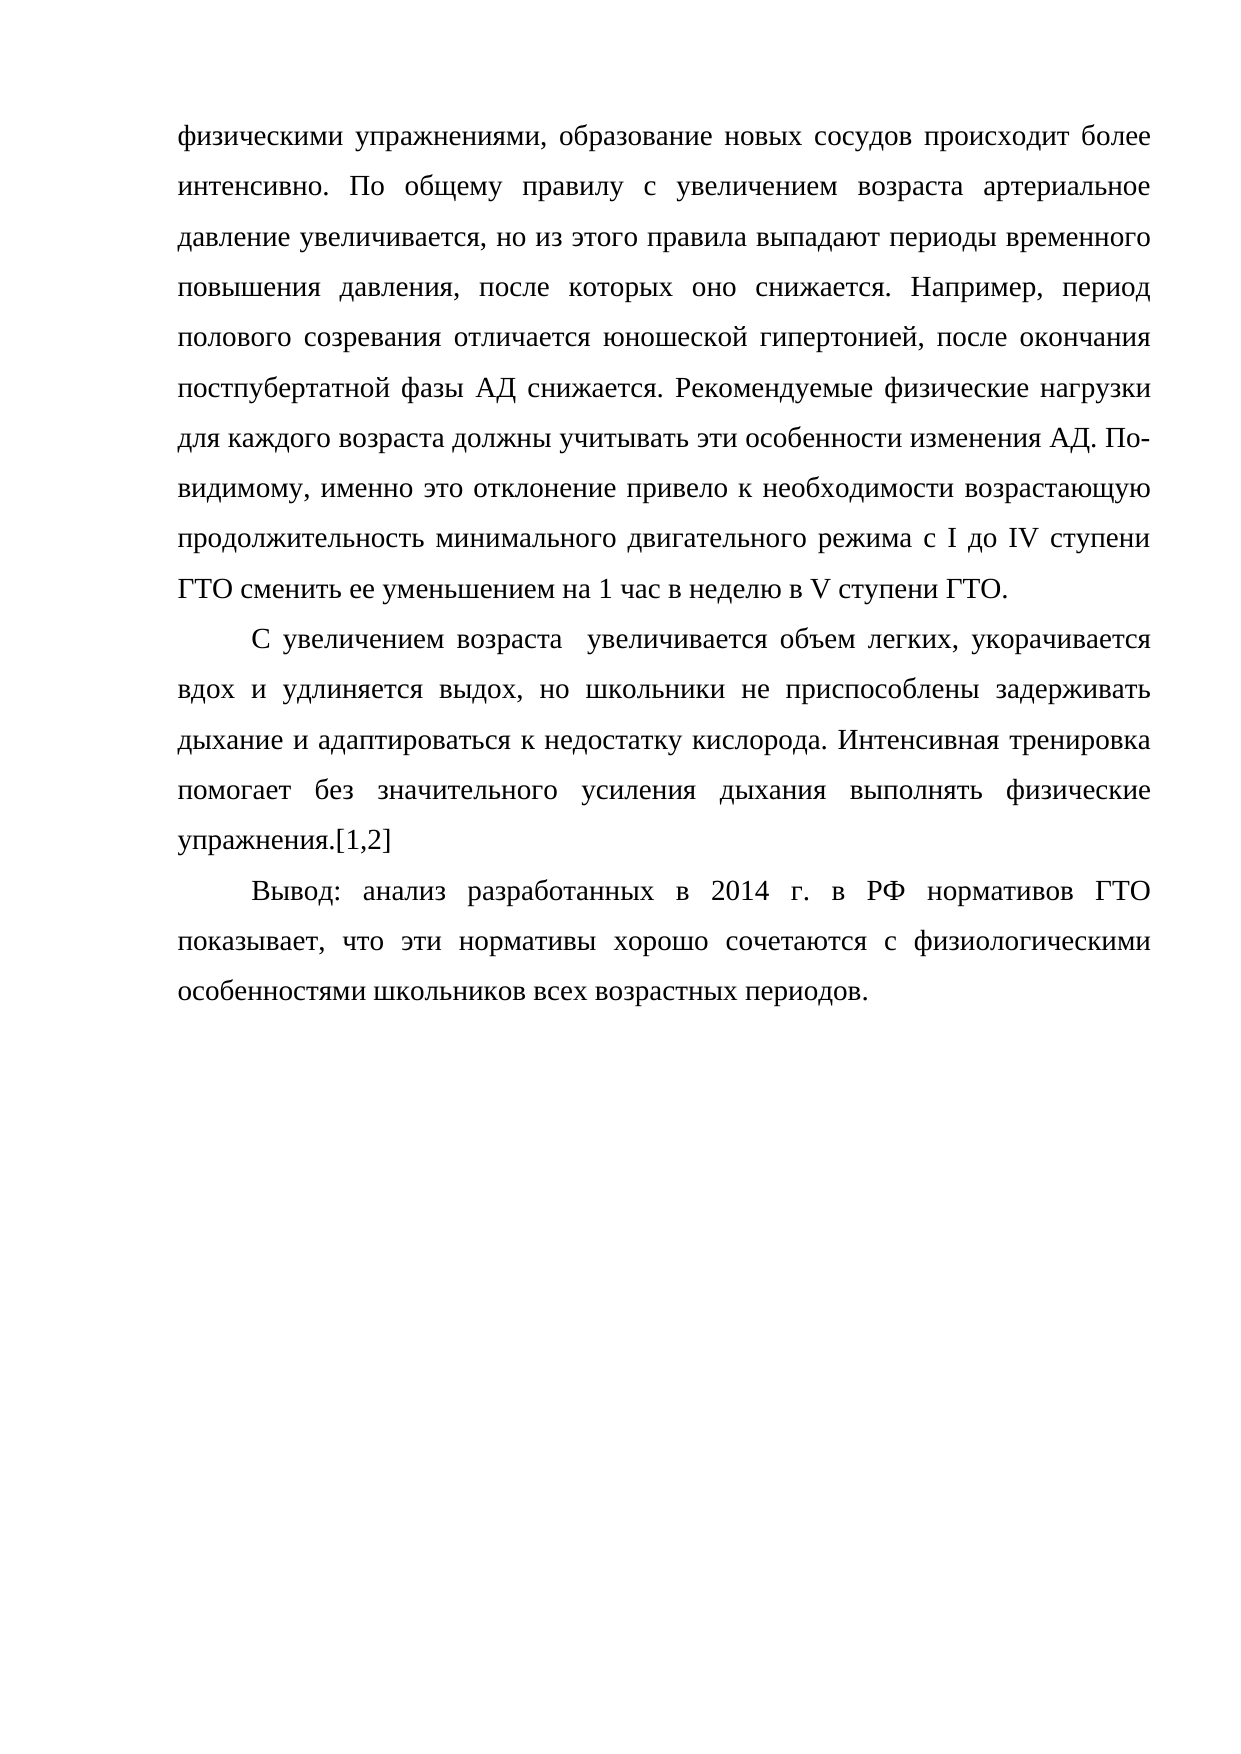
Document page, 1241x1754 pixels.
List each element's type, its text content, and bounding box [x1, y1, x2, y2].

text С увеличением возраста увеличивается объем легких, укорачивается вдох и удлиняется выдох, но школьники не приспособлены задерживать дыхание и адаптироваться к недостатку кислорода. Интенсивная тренировка помогает без значительного усиления дыхания выполнять физические упражнения.[1,2] [177, 621, 1152, 856]
text Вывод: анализ разработанных в 2014 г. в РФ нормативов ГТО показывает, что эти нормативы хорошо сочетаются с физиологическими особенностями школьников всех возрастных периодов. [177, 873, 1152, 1007]
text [177, 118, 1152, 604]
